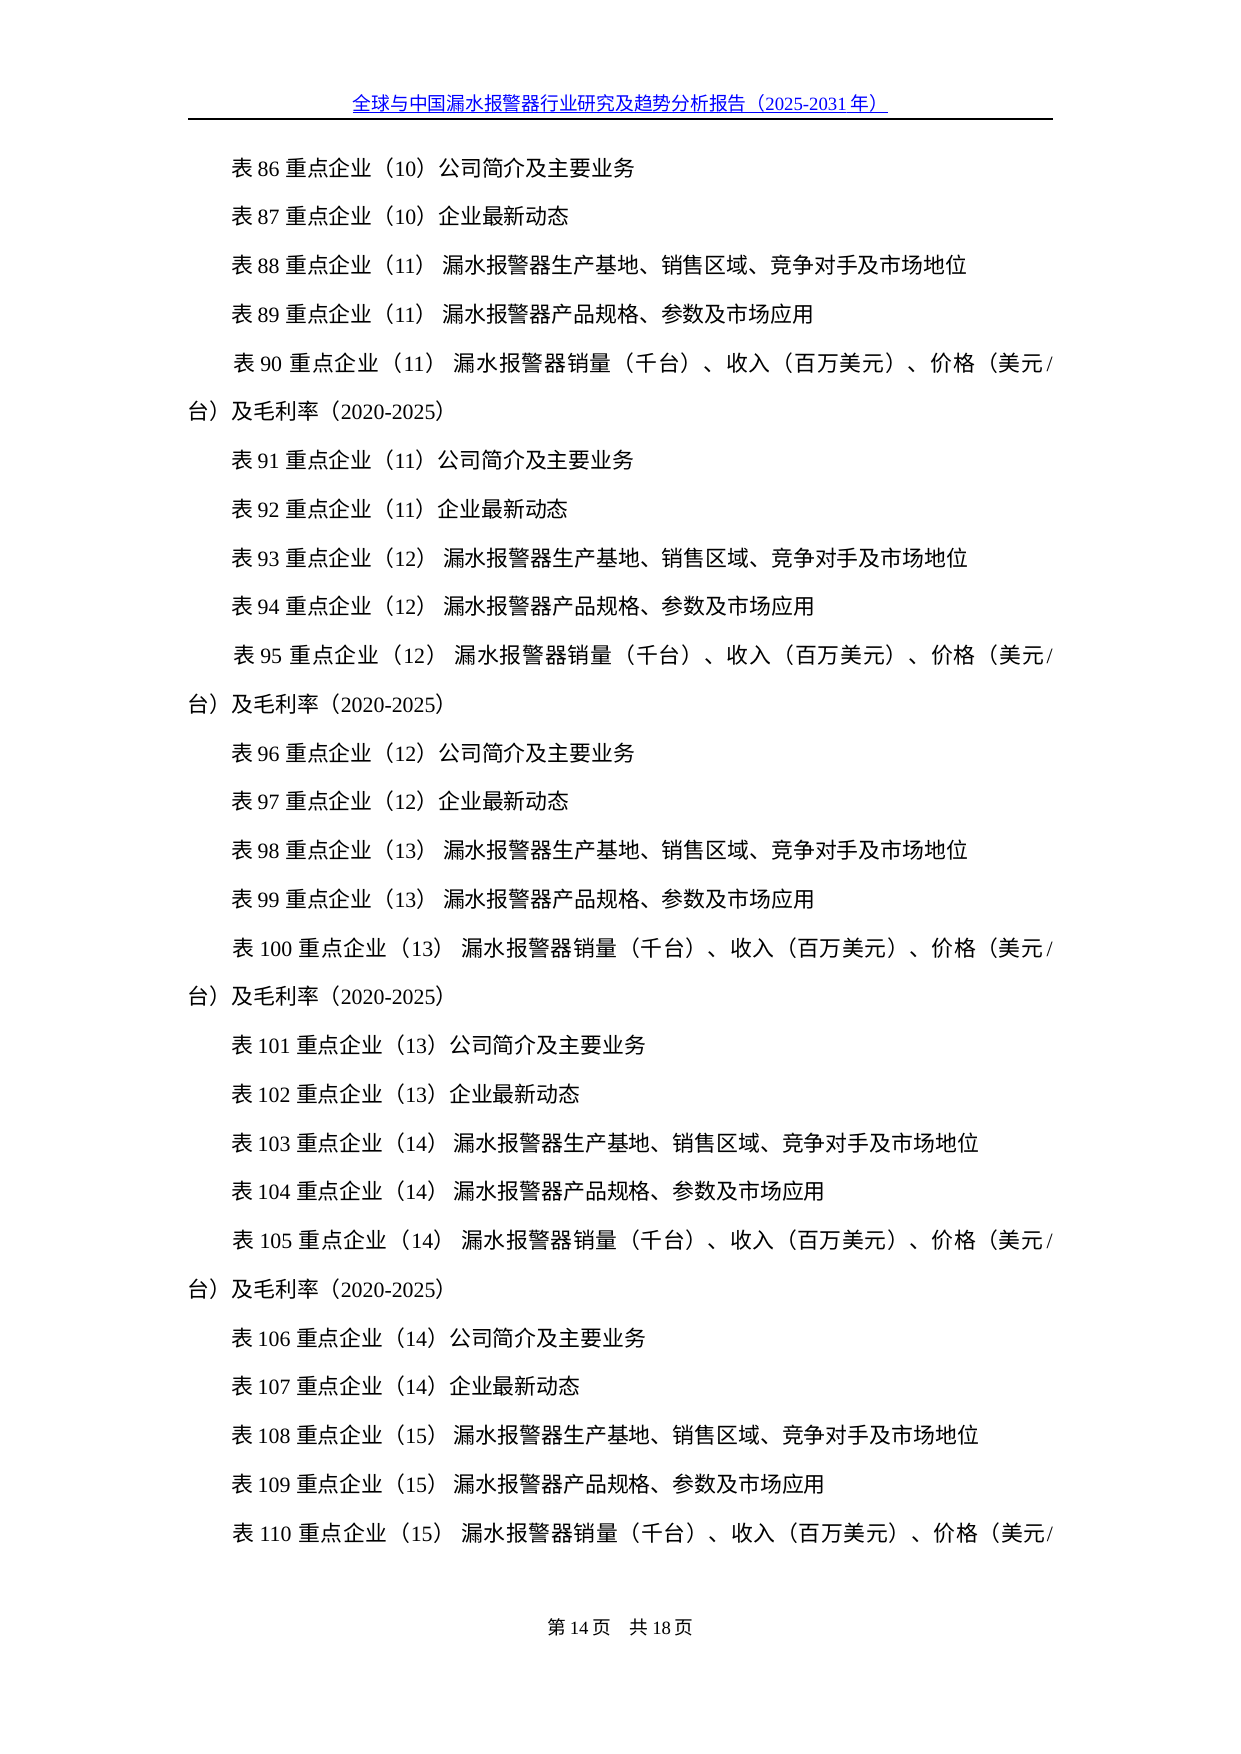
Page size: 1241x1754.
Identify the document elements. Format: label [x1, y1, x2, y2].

text [187, 150, 1053, 1548]
